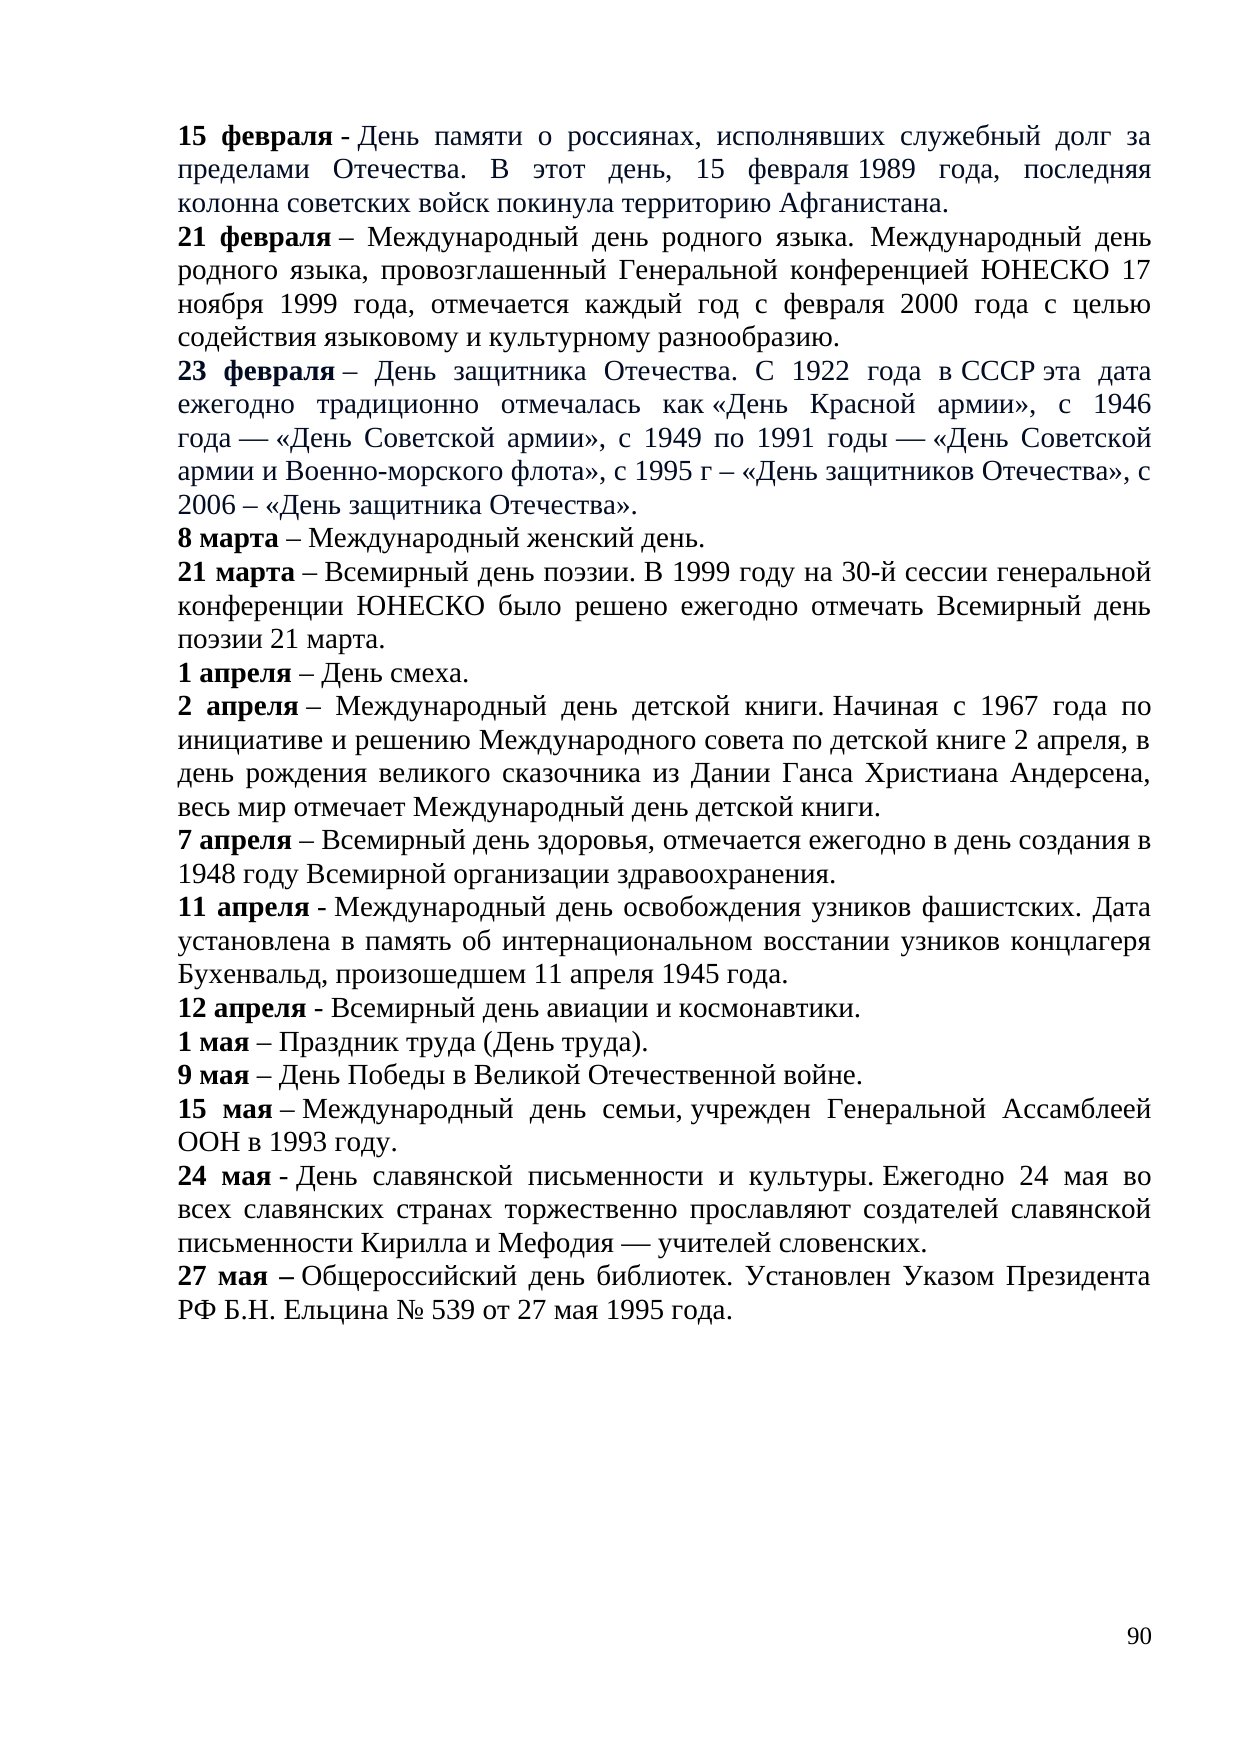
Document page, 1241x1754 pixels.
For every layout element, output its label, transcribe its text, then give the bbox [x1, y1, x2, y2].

text 23 февраля – День защитника Отечества. С 1922 года в СССР эта дата ежегодно традиционно отмечалась как «День Красной армии», с 1946 года — «День Советской армии», с 1949 по 1991 годы — «День Советской армии и Военно-морского флота», с 1995 г – «День защитников Отечества», с 2006 – «День защитника Отечества». [177, 353, 1152, 521]
text 24 мая - День славянской письменности и культуры. Ежегодно 24 мая во всех славянских странах торжественно прославляют создателей славянской письменности Кирилла и Мефодия — учителей словенских. [177, 1158, 1152, 1258]
text 12 апреля - Всемирный день авиации и космонавтики. [177, 990, 1152, 1024]
text 7 апреля – Всемирный день здоровья, отмечается ежегодно в день создания в 1948 году Всемирной организации здравоохранения. [177, 822, 1152, 889]
text 11 апреля - Международный день освобождения узников фашистских. Дата установлена в память об интернациональном восстании узников концлагеря Бухенвальд, произошедшем 11 апреля 1945 года. [177, 889, 1152, 990]
text 15 февраля - День памяти о россиянах, исполнявших служебный долг за пределами Отечества. В этот день, 15 февраля 1989 года, последняя колонна советских войск покинула территорию Афганистана. [177, 118, 1152, 219]
text 15 мая – Международный день семьи, учрежден Генеральной Ассамблеей ООН в 1993 году. [177, 1091, 1152, 1158]
text 9 мая – День Победы в Великой Отечественной войне. [177, 1057, 1152, 1091]
text 27 мая – Общероссийский день библиотек. Установлен Указом Президента РФ Б.Н. Ельцина № 539 от 27 мая 1995 года. [177, 1258, 1152, 1326]
text 21 февраля – Международный день родного языка. Международный день родного языка, провозглашенный Генеральной конференцией ЮНЕСКО 17 ноября 1999 года, отмечается каждый год с февраля 2000 года с целью содействия языковому и культурному разнообразию. [177, 219, 1152, 353]
text 21 марта – Всемирный день поэзии. В 1999 году на 30-й сессии генеральной конференции ЮНЕСКО было решено ежегодно отмечать Всемирный день поэзии 21 марта. [177, 554, 1152, 655]
text 1 апреля – День смеха. [177, 655, 1152, 688]
text 8 марта – Международный женский день. [177, 521, 1152, 554]
text 1 мая – Праздник труда (День труда). [177, 1024, 1152, 1057]
text 2 апреля – Международный день детской книги. Начиная с 1967 года по инициативе и решению Международного совета по детской книге 2 апреля, в день рождения великого сказочника из Дании Ганса Христиана Андерсена, весь мир отмечает Международный день детской книги. [177, 688, 1152, 822]
